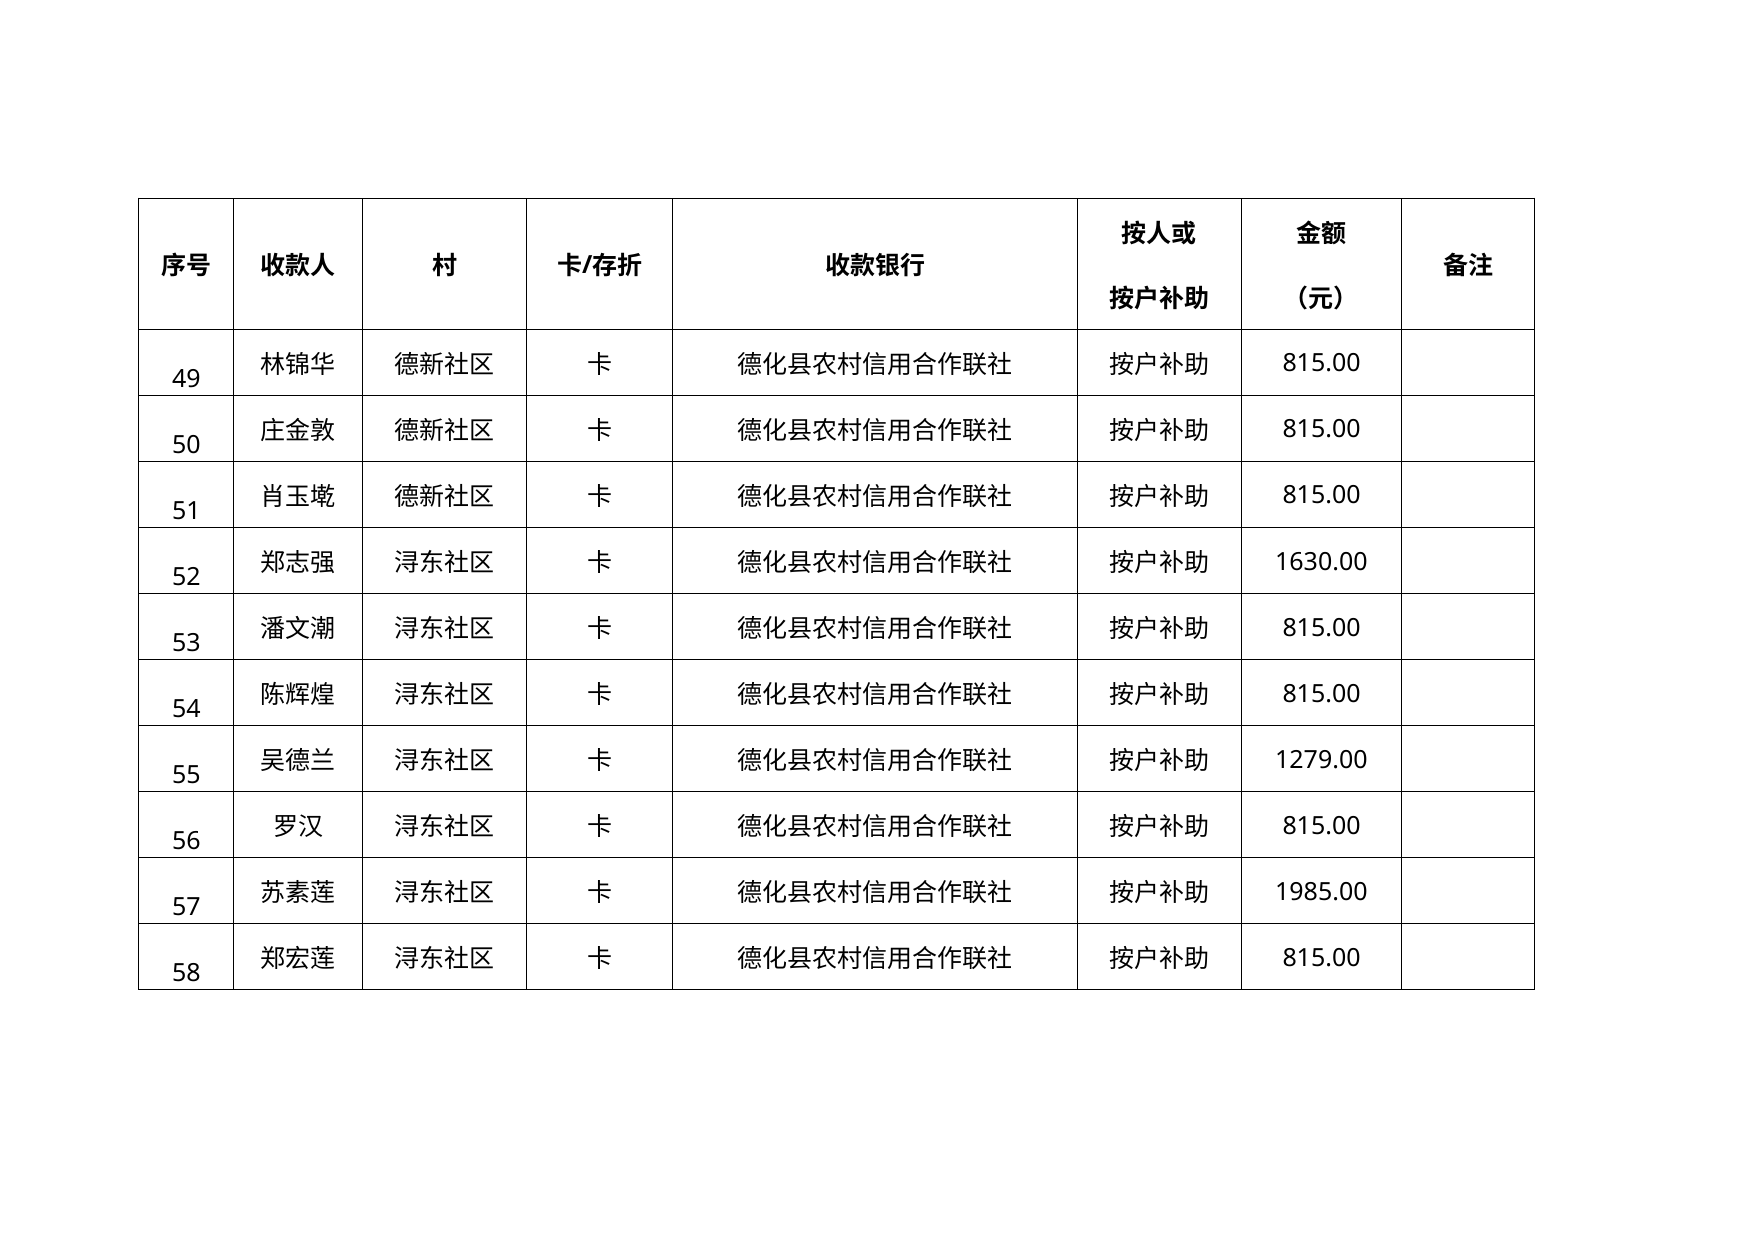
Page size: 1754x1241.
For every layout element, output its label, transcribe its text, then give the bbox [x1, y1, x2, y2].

table_cell [1402, 396, 1534, 461]
table_cell 卡 [527, 528, 672, 593]
table_header 金额 （元） [1242, 199, 1401, 329]
table_cell [1402, 924, 1534, 989]
table_cell 按户补助 [1078, 726, 1241, 791]
table_cell 浔东社区 [363, 792, 526, 857]
table_cell 德化县农村信用合作联社 [673, 528, 1077, 593]
table_cell [1402, 726, 1534, 791]
table_cell 按户补助 [1078, 528, 1241, 593]
table_cell 54 [139, 660, 233, 725]
table_cell [1402, 660, 1534, 725]
table_cell 德新社区 [363, 396, 526, 461]
table_cell 德化县农村信用合作联社 [673, 660, 1077, 725]
table_cell 按户补助 [1078, 660, 1241, 725]
table_cell [1402, 858, 1534, 923]
table_cell 吴德兰 [234, 726, 362, 791]
table_cell 56 [139, 792, 233, 857]
table_cell 1985.00 [1242, 858, 1401, 923]
table_cell 德化县农村信用合作联社 [673, 792, 1077, 857]
table_cell 57 [139, 858, 233, 923]
table_cell 815.00 [1242, 462, 1401, 527]
table_header 卡/存折 [527, 199, 672, 329]
table_cell 浔东社区 [363, 924, 526, 989]
table_cell 卡 [527, 660, 672, 725]
table_cell [1402, 528, 1534, 593]
table_cell 卡 [527, 396, 672, 461]
table_cell 1279.00 [1242, 726, 1401, 791]
table_cell 浔东社区 [363, 594, 526, 659]
table_cell 浔东社区 [363, 726, 526, 791]
table_cell 卡 [527, 924, 672, 989]
table_header 收款人 [234, 199, 362, 329]
table_cell 815.00 [1242, 792, 1401, 857]
table_cell 58 [139, 924, 233, 989]
table_cell 815.00 [1242, 330, 1401, 395]
table_cell 潘文潮 [234, 594, 362, 659]
table_cell 肖玉墘 [234, 462, 362, 527]
table_cell 按户补助 [1078, 792, 1241, 857]
table_cell 50 [139, 396, 233, 461]
table_cell 卡 [527, 462, 672, 527]
table_cell 浔东社区 [363, 660, 526, 725]
table_cell 卡 [527, 594, 672, 659]
table_cell 815.00 [1242, 396, 1401, 461]
table_cell 德新社区 [363, 462, 526, 527]
table_cell 卡 [527, 726, 672, 791]
table_cell 德化县农村信用合作联社 [673, 858, 1077, 923]
table_cell 51 [139, 462, 233, 527]
table_cell 55 [139, 726, 233, 791]
table_header 按人或 按户补助 [1078, 199, 1241, 329]
table_cell 德化县农村信用合作联社 [673, 396, 1077, 461]
table_cell 林锦华 [234, 330, 362, 395]
table_cell 德化县农村信用合作联社 [673, 924, 1077, 989]
table_cell 郑宏莲 [234, 924, 362, 989]
table_cell 卡 [527, 858, 672, 923]
table_cell 815.00 [1242, 660, 1401, 725]
table_cell [1402, 462, 1534, 527]
table_header 村 [363, 199, 526, 329]
table_cell 浔东社区 [363, 858, 526, 923]
table_cell 德化县农村信用合作联社 [673, 594, 1077, 659]
table_cell 郑志强 [234, 528, 362, 593]
table_cell 按户补助 [1078, 330, 1241, 395]
table_header 序号 [139, 199, 233, 329]
table_cell 按户补助 [1078, 462, 1241, 527]
table_cell 卡 [527, 330, 672, 395]
table_cell 815.00 [1242, 924, 1401, 989]
table_cell 按户补助 [1078, 396, 1241, 461]
table_cell 德新社区 [363, 330, 526, 395]
table_cell 1630.00 [1242, 528, 1401, 593]
table_cell 德化县农村信用合作联社 [673, 726, 1077, 791]
table_cell 53 [139, 594, 233, 659]
table_cell 德化县农村信用合作联社 [673, 462, 1077, 527]
table_cell 49 [139, 330, 233, 395]
table_header 收款银行 [673, 199, 1077, 329]
table_cell 浔东社区 [363, 528, 526, 593]
table_cell [1402, 330, 1534, 395]
table_cell [1402, 594, 1534, 659]
table_cell 52 [139, 528, 233, 593]
table_cell 卡 [527, 792, 672, 857]
table_header 备注 [1402, 199, 1534, 329]
table_cell 德化县农村信用合作联社 [673, 330, 1077, 395]
table_cell 罗汉 [234, 792, 362, 857]
table_cell 苏素莲 [234, 858, 362, 923]
table_cell 按户补助 [1078, 924, 1241, 989]
table_cell 庄金敦 [234, 396, 362, 461]
table_cell 按户补助 [1078, 594, 1241, 659]
table_cell 按户补助 [1078, 858, 1241, 923]
table_cell [1402, 792, 1534, 857]
table_cell 陈辉煌 [234, 660, 362, 725]
table_cell 815.00 [1242, 594, 1401, 659]
